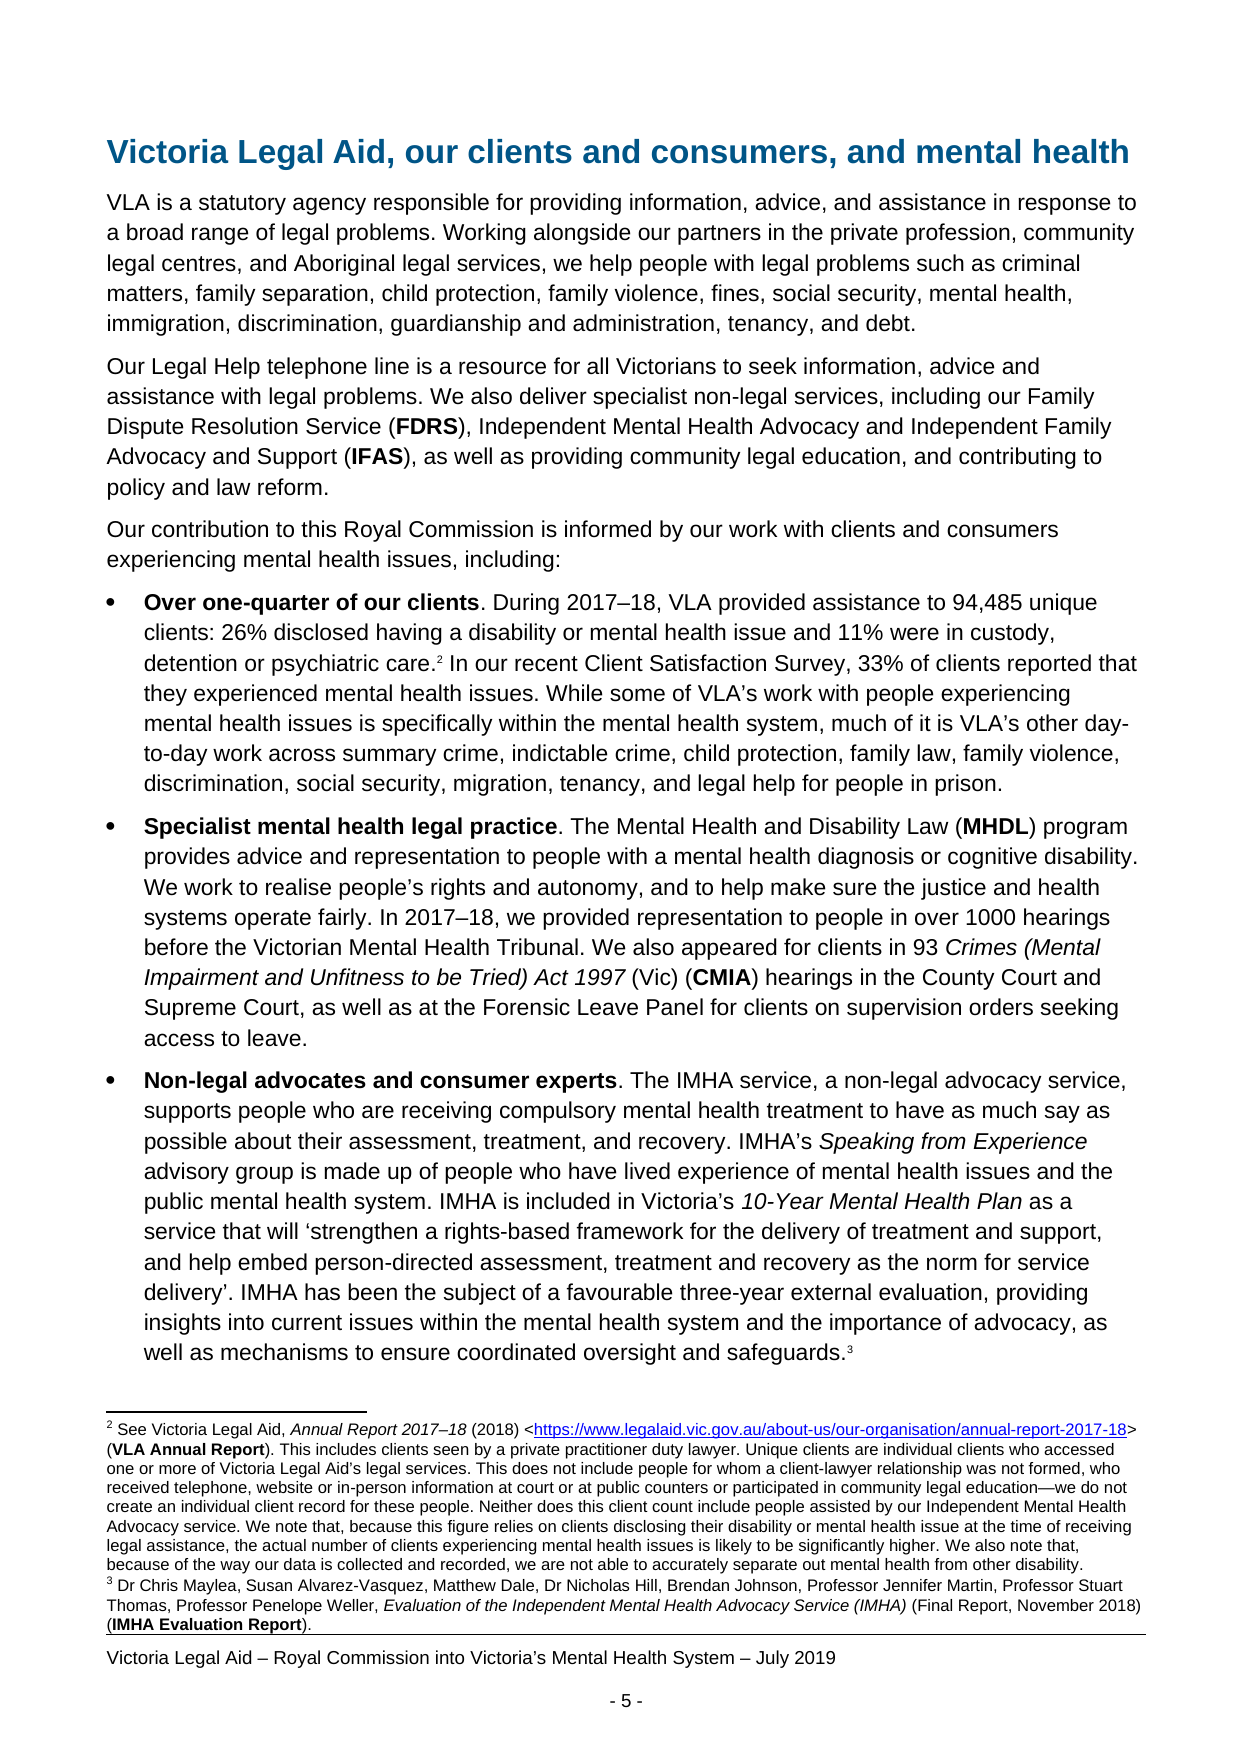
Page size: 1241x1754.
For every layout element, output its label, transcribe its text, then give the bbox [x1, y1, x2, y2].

list Over one-quarter of our clients. During 2017–18, VLA provided assistance to 94,485 unique clients: 26% disclosed having a disability or mental health issue and 11% were in custody, detention or psychiatric care. In our recent Client Satisfaction Survey, 33% of clients reported that they experienced mental health issues. While some of VLA’s work with people experiencing mental health issues is specifically within the mental health system, much of it is VLA’s other day-to-day work across summary crime, indictable crime, child protection, family law, family violence, discrimination, social security, migration, tenancy, and legal help for people in prison. [106, 589, 1146, 797]
list Specialist mental health legal practice. The Mental Health and Disability Law (MHDL) program provides advice and representation to people with a mental health diagnosis or cognitive disability. We work to realise people’s rights and autonomy, and to help make sure the justice and health systems operate fairly. In 2017–18, we provided representation to people in over 1000 hearings before the Victorian Mental Health Tribunal. We also appeared for clients in 93 Crimes (Mental Impairment and Unfitness to be Tried) Act 1997 (Vic) (CMIA) hearings in the County Court and Supreme Court, as well as at the Forensic Leave Panel for clients on supervision orders seeking access to leave. [106, 813, 1146, 1051]
text VLA is a statutory agency responsible for providing information, advice, and assistance in response to a broad range of legal problems. Working alongside our partners in the private profession, community legal centres, and Aboriginal legal services, we help people with legal problems such as criminal matters, family separation, child protection, family violence, fines, social security, mental health, immigration, discrimination, guardianship and administration, tenancy, and debt. [106, 189, 1146, 336]
text Our Legal Help telephone line is a resource for all Victorians to seek information, advice and assistance with legal problems. We also deliver specialist non-legal services, including our Family Dispute Resolution Service (FDRS), Independent Mental Health Advocacy and Independent Family Advocacy and Support (IFAS), as well as providing community legal education, and contributing to policy and law reform. [106, 353, 1146, 500]
list Non-legal advocates and consumer experts. The IMHA service, a non-legal advocacy service, supports people who are receiving compulsory mental health treatment to have as much say as possible about their assessment, treatment, and recovery. IMHA’s Speaking from Experience advisory group is made up of people who have lived experience of mental health issues and the public mental health system. IMHA is included in Victoria’s 10-Year Mental Health Plan as a service that will ‘strengthen a rights-based framework for the delivery of treatment and support, and help embed person-directed assessment, treatment and recovery as the norm for service delivery’. IMHA has been the subject of a favourable three-year external evaluation, providing insights into current issues within the mental health system and the importance of advocacy, as well as mechanisms to ensure coordinated oversight and safeguards. [106, 1067, 1146, 1365]
text Our contribution to this Royal Commission is informed by our work with clients and consumers experiencing mental health issues, including: [106, 516, 1146, 573]
subtitle Victoria Legal Aid, our clients and consumers, and mental health [106, 132, 1146, 171]
